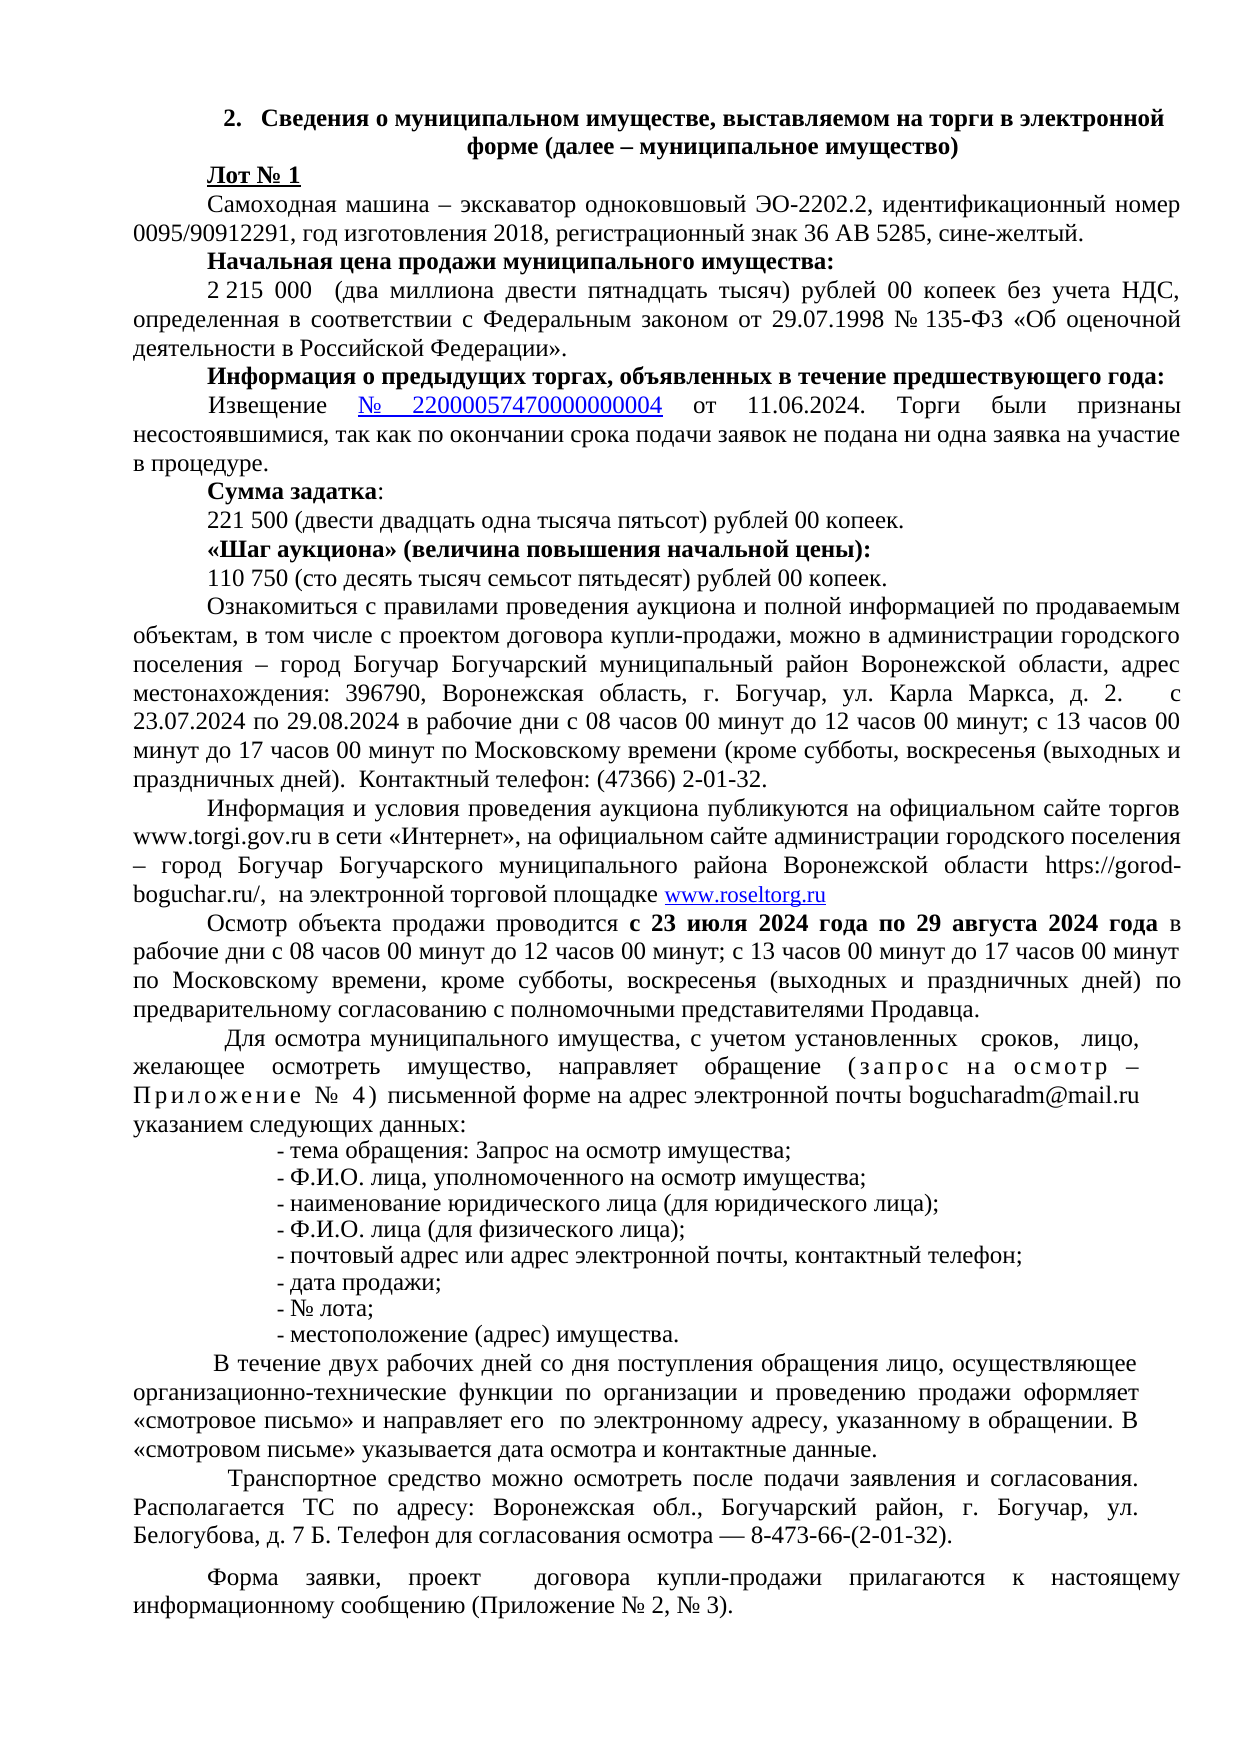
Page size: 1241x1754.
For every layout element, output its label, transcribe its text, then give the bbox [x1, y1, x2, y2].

list местоположение (адрес) имущества. [277, 1322, 1181, 1348]
text 221 500 (двести двадцать одна тысяча пятьсот) рублей 00 копеек. [133, 505, 1181, 534]
text Информация о предыдущих торгах, объявленных в течение предшествующего года: [133, 361, 1181, 390]
list почтовый адрес или адрес электронной почты, контактный телефон; [277, 1243, 1181, 1269]
text Осмотр объекта продажи проводится с 23 июля 2024 года по 29 августа 2024 года в рабочие дни с 08 часов 00 минут до 12 часов 00 минут; с 13 часов 00 минут до 17 часов 00 минут по Московскому времени, кроме субботы, воскресенья (выходных и праздничных дней) по предварительному согласованию с полномочными представителями Продавца. [133, 908, 1181, 1023]
list Лот № 1 [133, 160, 1181, 189]
list наименование юридического лица (для юридического лица); [277, 1190, 1181, 1216]
list тема обращения: Запрос на осмотр имущества; [277, 1138, 1181, 1164]
text В течение двух рабочих дней со дня поступления обращения лицо, осуществляющее организационно-технические функции по организации и проведению продажи оформляет «смотровое письмо» и направляет его по электронному адресу, указанному в обращении. В «смотровом письме» указывается дата осмотра и контактные данные. [133, 1348, 1139, 1463]
text Ознакомиться с правилами проведения аукциона и полной информацией по продаваемым объектам, в том числе с проектом договора купли-продажи, можно в администрации городского поселения – город Богучар Богучарский муниципальный район Воронежской области, адрес местонахождения: 396790, Воронежская область, г. Богучар, ул. Карла Маркса, д. 2. с 23.07.2024 по 29.08.2024 в рабочие дни с 08 часов 00 минут до 12 часов 00 минут; с 13 часов 00 минут до 17 часов 00 минут по Московскому времени (кроме субботы, воскресенья (выходных и праздничных дней). Контактный телефон: (47366) 2-01-32. [133, 591, 1181, 793]
text Сумма задатка: [133, 476, 1181, 505]
list № лота; [277, 1296, 1181, 1322]
text 110 750 (сто десять тысяч семьсот пятьдесят) рублей 00 копеек. [133, 563, 1181, 591]
text Для осмотра муниципального имущества, с учетом установленных сроков, лицо, желающее осмотреть имущество, направляет обращение (запрос на осмотр – Приложение № 4) письменной форме на адрес электронной почты bogucharadm@mail.ru указанием следующих данных: [133, 1023, 1139, 1138]
list Ф.И.О. лица (для физического лица); [277, 1216, 1181, 1243]
list Сведения о муниципальном имуществе, выставляемом на торги в электронной форме (далее – муниципальное имущество) [207, 103, 1181, 160]
list дата продажи; [277, 1269, 1181, 1295]
text Форма заявки, проект договора купли-продажи прилагаются к настоящему информационному сообщению (Приложение № 2, № 3). [133, 1562, 1181, 1619]
text Транспортное средство можно осмотреть после подачи заявления и согласования. Располагается ТС по адресу: Воронежская обл., Богучарский район, г. Богучар, ул. Белогубова, д. 7 Б. Телефон для согласования осмотра — 8-473-66-(2-01-32). [133, 1463, 1139, 1549]
text Начальная цена продажи муниципального имущества: [133, 246, 1181, 275]
text Информация и условия проведения аукциона публикуются на официальном сайте торгов www.torgi.gov.ru в сети «Интернет», на официальном сайте администрации городского поселения – город Богучар Богучарского муниципального района Воронежской области https://gorod-boguchar.ru/, на электронной торговой площадке www.roseltorg.ru [133, 793, 1181, 908]
text «Шаг аукциона» (величина повышения начальной цены): [133, 534, 1181, 563]
text Самоходная машина – экскаватор одноковшовый ЭО-2202.2, идентификационный номер 0095/90912291, год изготовления 2018, регистрационный знак 36 АВ 5285, сине-желтый. [133, 189, 1181, 246]
text 2 215 000 (два миллиона двести пятнадцать тысяч) рублей 00 копеек без учета НДС, определенная в соответствии с Федеральным законом от 29.07.1998 № 135-ФЗ «Об оценочной деятельности в Российской Федерации». [133, 275, 1181, 361]
list Ф.И.О. лица, уполномоченного на осмотр имущества; [277, 1164, 1181, 1190]
text Извещение № 22000057470000000004 от 11.06.2024. Торги были признаны несостоявшимися, так как по окончании срока подачи заявок не подана ни одна заявка на участие в процедуре. [133, 390, 1181, 476]
